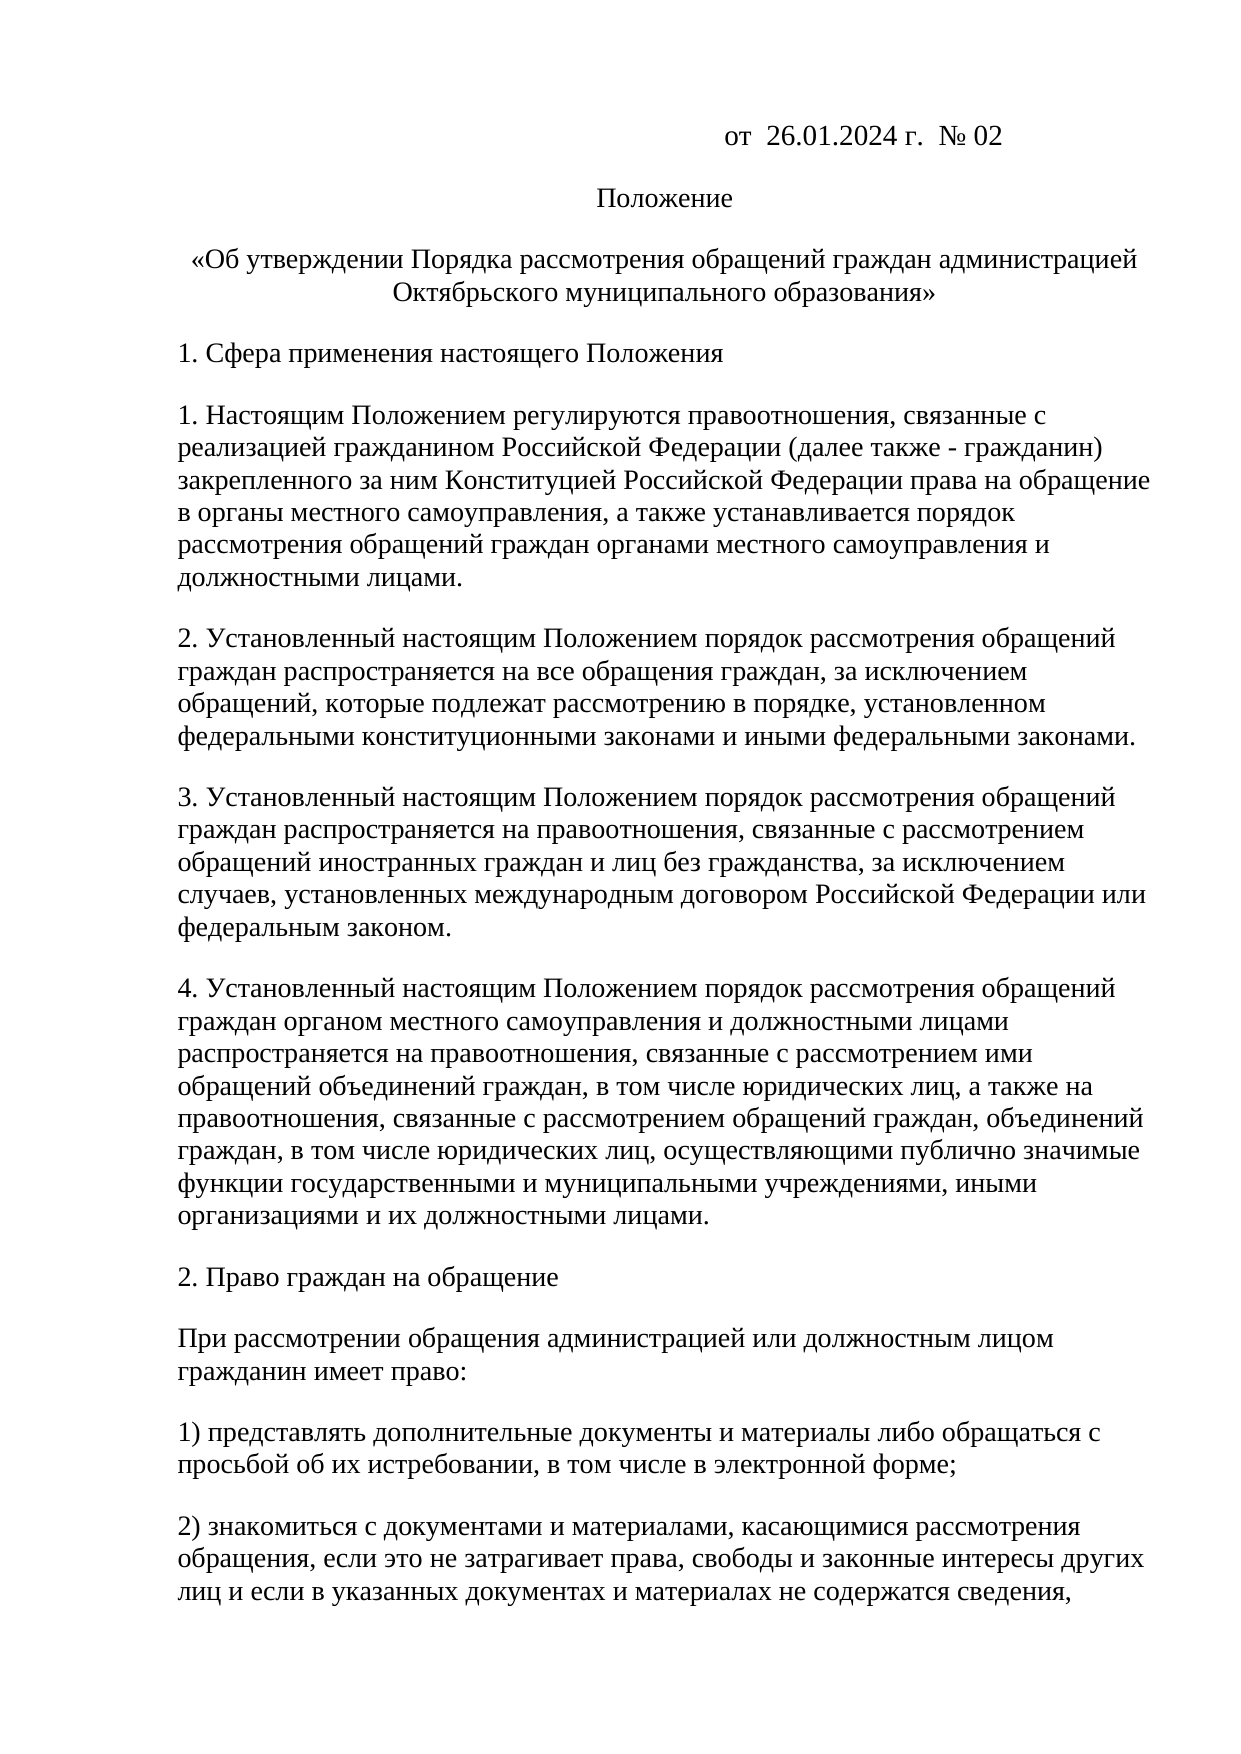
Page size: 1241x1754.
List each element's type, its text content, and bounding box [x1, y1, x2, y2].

text 1) представлять дополнительные документы и материалы либо обращаться с просьбой об их истребовании, в том числе в электронной форме; [177, 1415, 1152, 1480]
text от 26.01.2024 г. № 02 [177, 118, 1152, 152]
text 1. Настоящим Положением регулируются правоотношения, связанные с реализацией гражданином Российской Федерации (далее также - гражданин) закрепленного за ним Конституцией Российской Федерации права на обращение в органы местного самоуправления, а также устанавливается порядок рассмотрения обращений граждан органами местного самоуправления и должностными лицами. [177, 398, 1152, 592]
text «Об утверждении Порядка рассмотрения обращений граждан администрацией Октябрьского муниципального образования» [177, 242, 1152, 307]
text 2. Установленный настоящим Положением порядок рассмотрения обращений граждан распространяется на все обращения граждан, за исключением обращений, которые подлежат рассмотрению в порядке, установленном федеральными конституционными законами и иными федеральными законами. [177, 621, 1152, 751]
text При рассмотрении обращения администрацией или должностным лицом гражданин имеет право: [177, 1321, 1152, 1386]
text 3. Установленный настоящим Положением порядок рассмотрения обращений граждан распространяется на правоотношения, связанные с рассмотрением обращений иностранных граждан и лиц без гражданства, за исключением случаев, установленных международным договором Российской Федерации или федеральным законом. [177, 780, 1152, 942]
text 2. Право граждан на обращение [177, 1260, 1152, 1292]
text 1. Сфера применения настоящего Положения [177, 336, 1152, 369]
text 4. Установленный настоящим Положением порядок рассмотрения обращений граждан органом местного самоуправления и должностными лицами распространяется на правоотношения, связанные с рассмотрением ими обращений объединений граждан, в том числе юридических лиц, а также на правоотношения, связанные с рассмотрением обращений граждан, объединений граждан, в том числе юридических лиц, осуществляющими публично значимые функции государственными и муниципальными учреждениями, иными организациями и их должностными лицами. [177, 971, 1152, 1231]
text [177, 1509, 1152, 1606]
text Положение [177, 181, 1152, 213]
